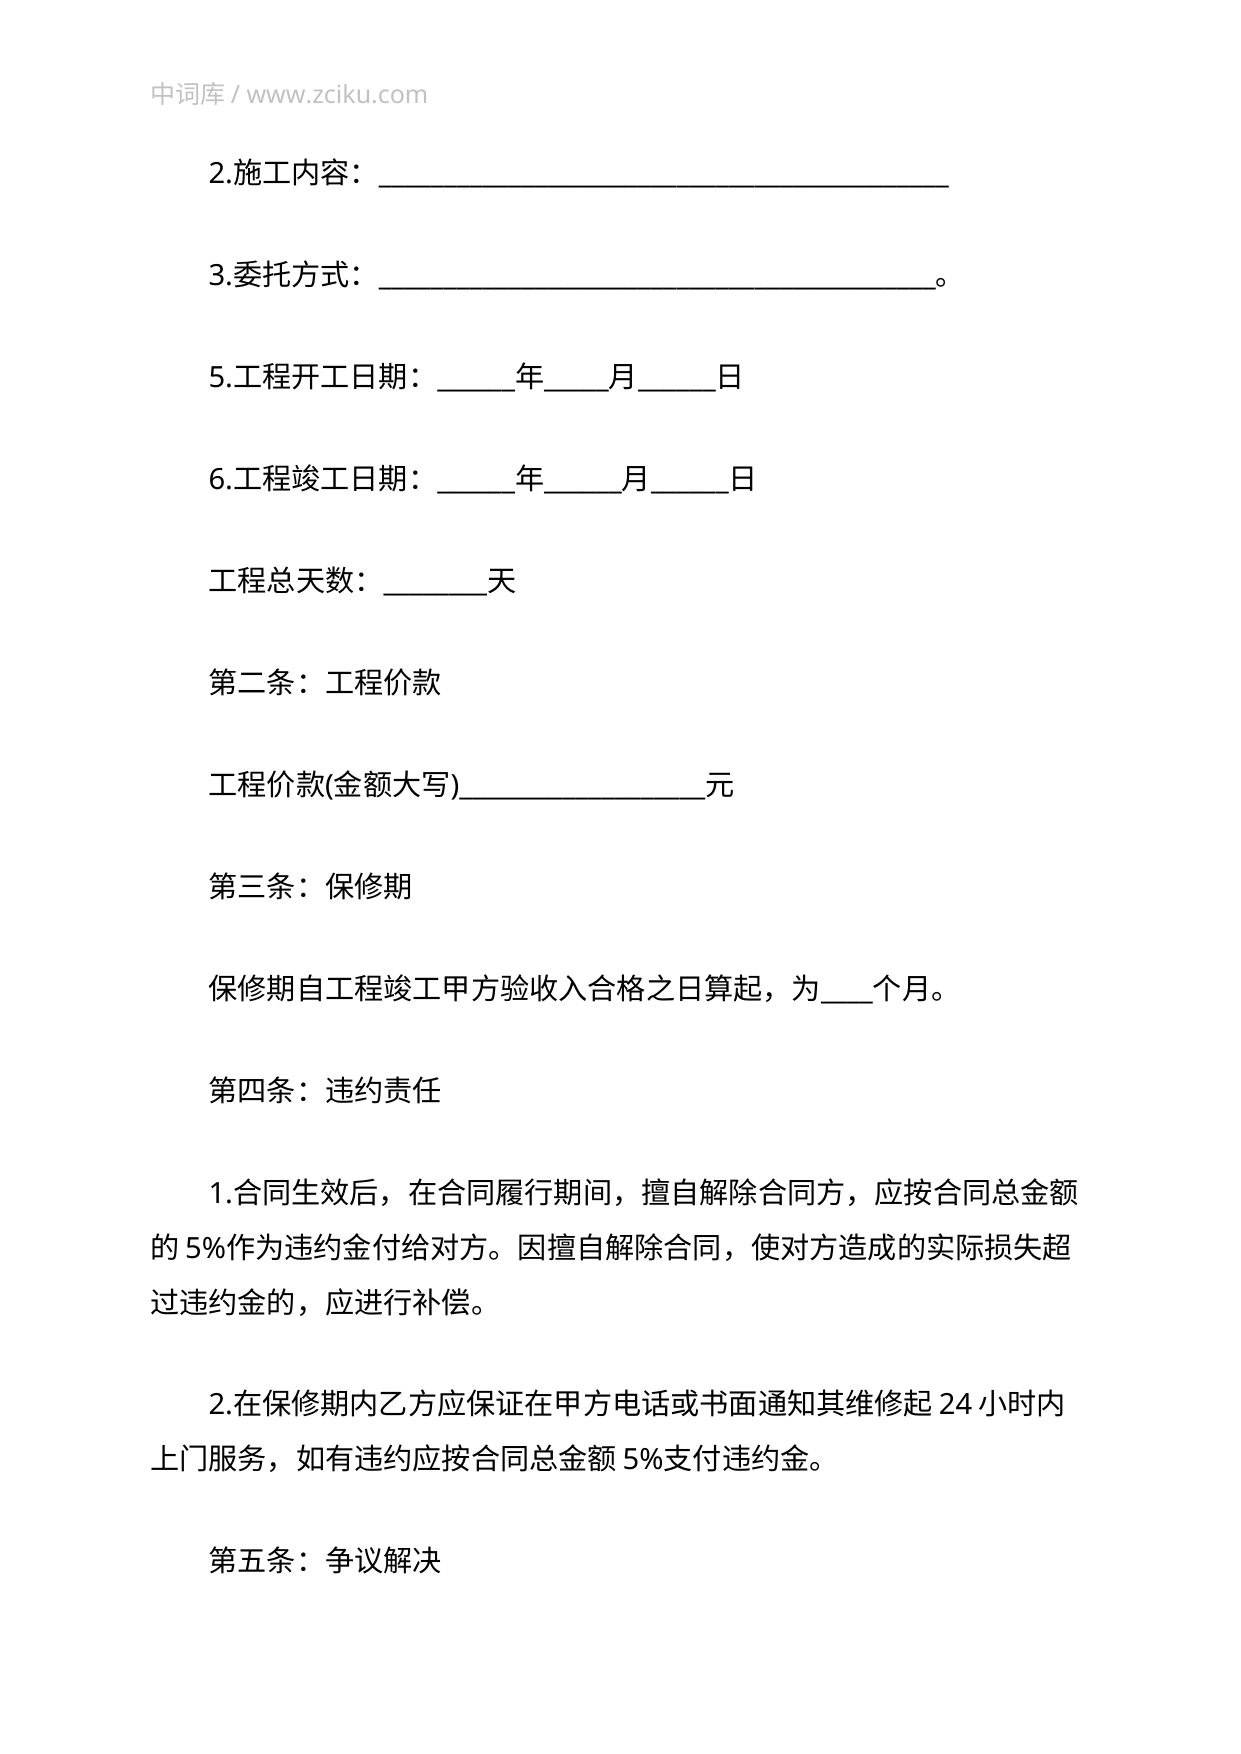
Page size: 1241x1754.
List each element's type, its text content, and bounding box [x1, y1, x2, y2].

text 第三条：保修期 [150, 864, 1090, 906]
text 第五条：争议解决 [150, 1538, 1090, 1580]
text 第四条：违约责任 [150, 1067, 1090, 1110]
text 工程总天数：________天 [150, 558, 1090, 600]
text 保修期自工程竣工甲方验收入合格之日算起，为____个月。 [150, 965, 1090, 1008]
text 2.施工内容：____________________________________________ [150, 150, 1090, 192]
text 2.在保修期内乙方应保证在甲方电话或书面通知其维修起24小时内上门服务，如有违约应按合同总金额5%支付违约金。 [150, 1381, 1090, 1478]
text 5.工程开工日期：______年_____月______日 [150, 354, 1090, 396]
text 3.委托方式：___________________________________________。 [150, 252, 1090, 294]
text 6.工程竣工日期：______年______月______日 [150, 456, 1090, 498]
text 1.合同生效后，在合同履行期间，擅自解除合同方，应按合同总金额的5%作为违约金付给对方。因擅自解除合同，使对方造成的实际损失超过违约金的，应进行补偿。 [150, 1169, 1090, 1321]
text 工程价款(金额大写)___________________元 [150, 762, 1090, 804]
text 第二条：工程价款 [150, 660, 1090, 702]
